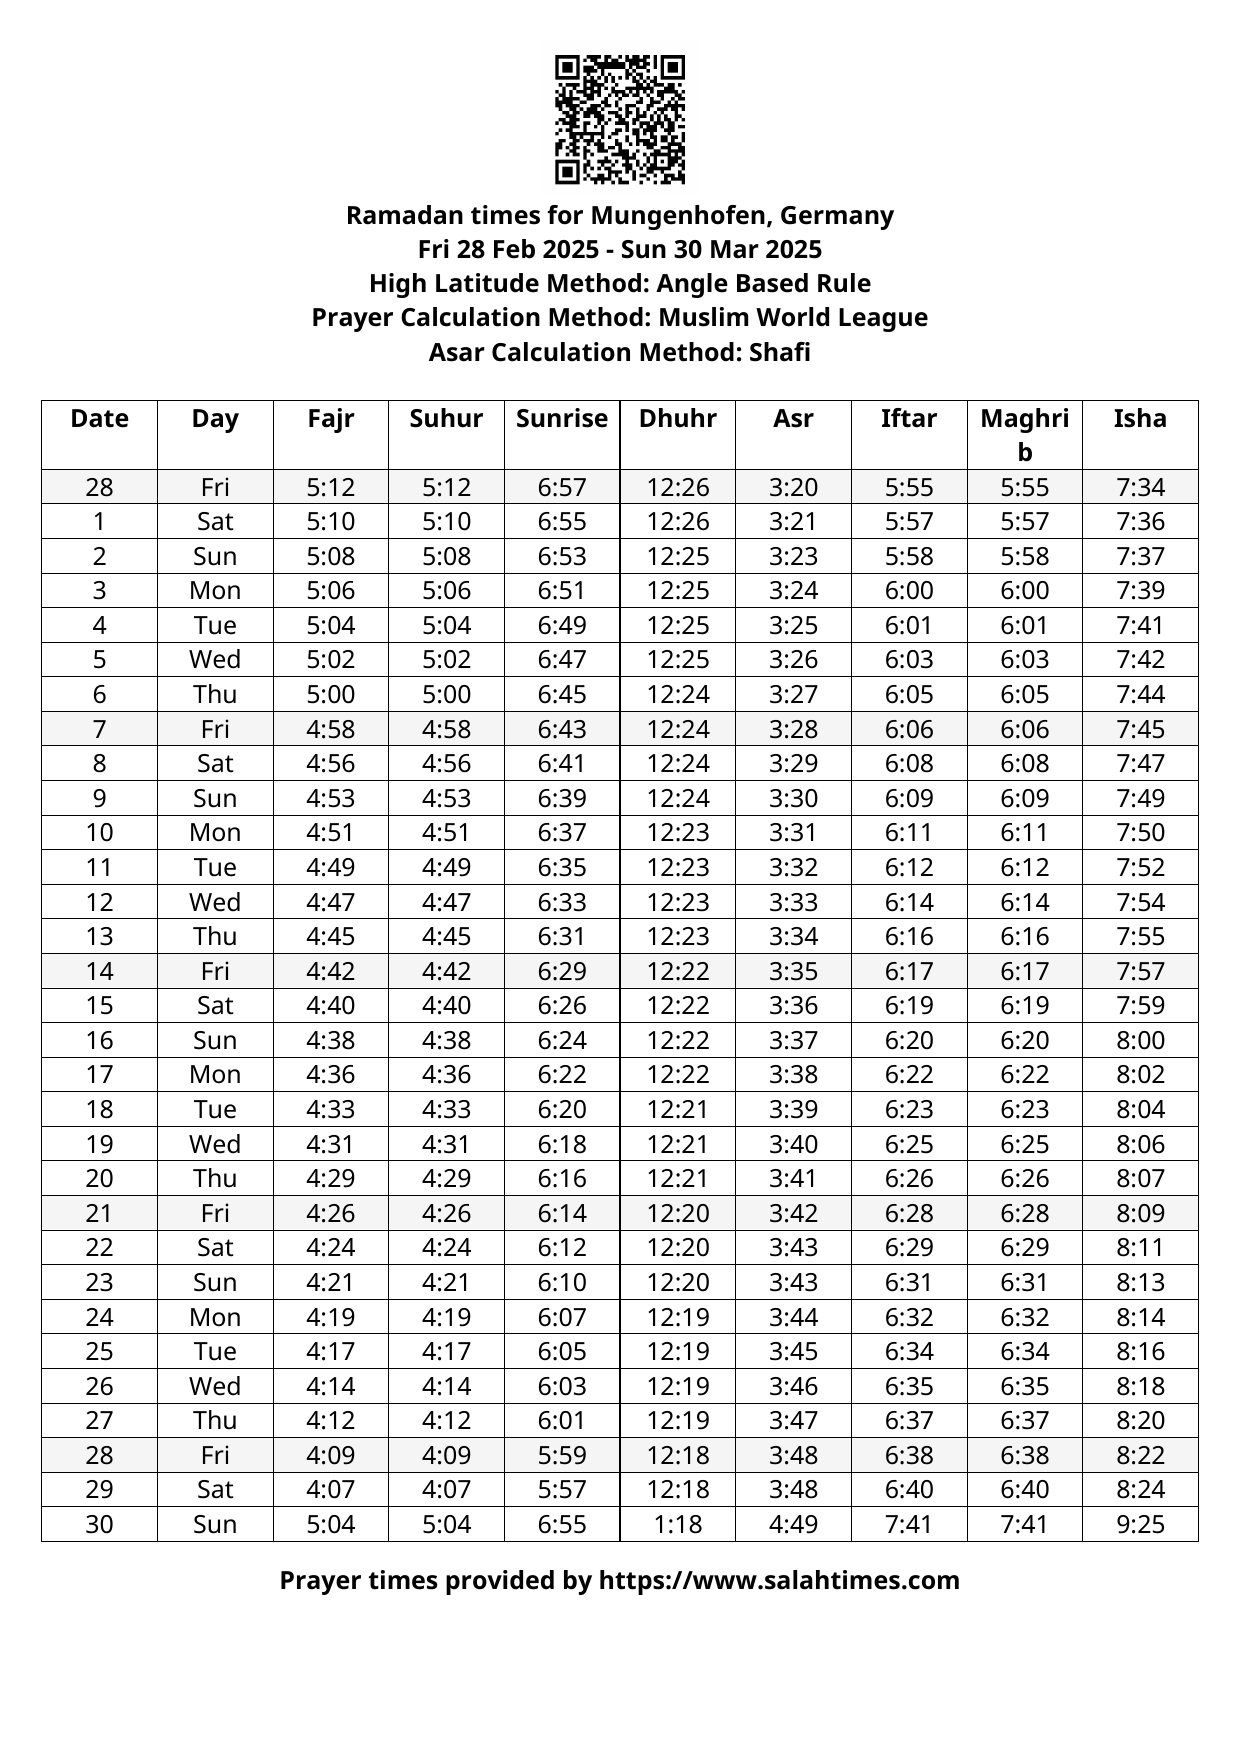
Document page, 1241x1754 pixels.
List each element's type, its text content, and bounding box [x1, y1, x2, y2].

table_cell 15 [42, 989, 157, 1022]
table_cell 12:19 [621, 1369, 735, 1402]
table_cell 3:34 [736, 919, 851, 953]
table_cell 6:25 [852, 1127, 967, 1160]
table_cell 6:51 [505, 574, 619, 607]
table_cell 5:04 [389, 1507, 504, 1541]
table_cell 5:04 [389, 608, 504, 642]
table_cell 8:20 [1083, 1404, 1198, 1437]
table_cell 6:31 [505, 919, 619, 953]
table_cell 9:25 [1083, 1507, 1198, 1541]
table_cell 3:43 [736, 1231, 851, 1264]
table_cell 30 [42, 1507, 157, 1541]
table_cell 6:03 [505, 1369, 619, 1402]
table_cell 12:25 [621, 574, 735, 607]
table_cell 4:24 [389, 1231, 504, 1264]
table_cell 6:25 [968, 1127, 1082, 1160]
table_cell Mon [158, 1058, 273, 1091]
table_cell 8:14 [1083, 1300, 1198, 1333]
table_cell 12:21 [621, 1127, 735, 1160]
table_cell 6:47 [505, 643, 619, 676]
table_cell 4:51 [274, 816, 388, 849]
table_cell 8:22 [1083, 1438, 1198, 1472]
table_cell 3:28 [736, 712, 851, 745]
table_cell 9 [42, 781, 157, 814]
text Prayer Calculation Method: Muslim World League [42, 300, 1198, 334]
table_cell 3:36 [736, 989, 851, 1022]
table_cell 12:20 [621, 1231, 735, 1264]
table_header Asr [736, 401, 851, 469]
table_cell 6:35 [852, 1369, 967, 1402]
table_cell 3:45 [736, 1334, 851, 1368]
table_cell 5:02 [389, 643, 504, 676]
table_cell 2 [42, 539, 157, 572]
table_cell 12:19 [621, 1300, 735, 1333]
table_cell 6:33 [505, 885, 619, 918]
table_cell 3:23 [736, 539, 851, 572]
table_cell 3:38 [736, 1058, 851, 1091]
table_cell 12:26 [621, 504, 735, 538]
table_cell 6:22 [968, 1058, 1082, 1091]
table_cell 4:14 [274, 1369, 388, 1402]
table_cell 6:29 [852, 1231, 967, 1264]
table_header Fajr [274, 401, 388, 469]
table_cell 7:41 [1083, 608, 1198, 642]
table_cell 6:18 [505, 1127, 619, 1160]
table_cell 6:17 [968, 954, 1082, 987]
table_cell 6:14 [852, 885, 967, 918]
table_cell 6:16 [505, 1161, 619, 1195]
table_cell 3:31 [736, 816, 851, 849]
table_cell 5:58 [852, 539, 967, 572]
table_cell 6:57 [505, 470, 619, 503]
table_cell 12:22 [621, 954, 735, 987]
table_cell 4:31 [274, 1127, 388, 1160]
table_cell 4:12 [274, 1404, 388, 1437]
table_cell 6:37 [968, 1404, 1082, 1437]
table_cell 6:32 [968, 1300, 1082, 1333]
table_cell 6:31 [968, 1265, 1082, 1299]
table_cell 5:00 [389, 677, 504, 711]
table_cell 6:38 [852, 1438, 967, 1472]
table_cell 12:21 [621, 1161, 735, 1195]
table_cell 4:26 [274, 1196, 388, 1229]
table_cell 5:04 [274, 608, 388, 642]
table_cell 4 [42, 608, 157, 642]
table_cell Sun [158, 1265, 273, 1299]
table_cell Sat [158, 746, 273, 780]
table_cell 12:25 [621, 643, 735, 676]
table_cell Mon [158, 1300, 273, 1333]
table_cell 5:10 [389, 504, 504, 538]
table_cell 5:57 [505, 1473, 619, 1506]
table_cell Mon [158, 574, 273, 607]
table_header Date [42, 401, 157, 469]
table_cell 4:12 [389, 1404, 504, 1437]
table_cell 3:44 [736, 1300, 851, 1333]
table_cell 12:26 [621, 470, 735, 503]
table_cell 4:45 [389, 919, 504, 953]
table_cell 6 [42, 677, 157, 711]
table_cell 3:37 [736, 1023, 851, 1057]
table_cell 12:22 [621, 1058, 735, 1091]
table_cell 6:05 [968, 677, 1082, 711]
table_cell 3:47 [736, 1404, 851, 1437]
table_cell 6:34 [968, 1334, 1082, 1368]
table_cell 6:29 [505, 954, 619, 987]
table_cell 12:20 [621, 1196, 735, 1229]
table_cell 12:18 [621, 1438, 735, 1472]
table_cell 6:01 [852, 608, 967, 642]
table_cell 4:42 [274, 954, 388, 987]
table_cell 5:08 [389, 539, 504, 572]
table_cell Thu [158, 677, 273, 711]
table_cell Sun [158, 539, 273, 572]
table_cell 29 [42, 1473, 157, 1506]
table_cell 19 [42, 1127, 157, 1160]
table_cell 7 [42, 712, 157, 745]
table_cell 3 [42, 574, 157, 607]
table_cell 8:16 [1083, 1334, 1198, 1368]
table_cell 4:21 [274, 1265, 388, 1299]
table_cell 4:29 [274, 1161, 388, 1195]
table_cell 4:36 [274, 1058, 388, 1091]
table_cell 7:37 [1083, 539, 1198, 572]
table_cell 4:07 [274, 1473, 388, 1506]
table_cell 4:53 [389, 781, 504, 814]
table_cell 16 [42, 1023, 157, 1057]
table_cell 12:18 [621, 1473, 735, 1506]
text High Latitude Method: Angle Based Rule [42, 266, 1198, 300]
table_cell 3:25 [736, 608, 851, 642]
table_cell 7:45 [1083, 712, 1198, 745]
table_cell 12:23 [621, 850, 735, 884]
table_cell 6:53 [505, 539, 619, 572]
table_cell Thu [158, 919, 273, 953]
table_cell Sat [158, 989, 273, 1022]
table_cell 12:23 [621, 816, 735, 849]
table_cell 10 [42, 816, 157, 849]
table_cell 6:31 [852, 1265, 967, 1299]
table_cell 4:26 [389, 1196, 504, 1229]
table_cell Fri [158, 470, 273, 503]
table_header Day [158, 401, 273, 469]
text Prayer times provided by https://www.salahtimes.com [42, 1563, 1198, 1597]
table_cell 6:37 [505, 816, 619, 849]
table_cell 4:33 [274, 1092, 388, 1126]
table_cell 12:19 [621, 1404, 735, 1437]
table_cell Tue [158, 608, 273, 642]
table_cell 3:29 [736, 746, 851, 780]
table_cell 3:21 [736, 504, 851, 538]
table_cell 4:07 [389, 1473, 504, 1506]
table_cell Wed [158, 1127, 273, 1160]
table_cell 5:08 [274, 539, 388, 572]
table_cell 6:28 [968, 1196, 1082, 1229]
table_cell 12:23 [621, 885, 735, 918]
table_cell 6:19 [968, 989, 1082, 1022]
table_cell 4:49 [274, 850, 388, 884]
table_cell 6:29 [968, 1231, 1082, 1264]
table_cell 14 [42, 954, 157, 987]
table_cell Sat [158, 1231, 273, 1264]
table_cell 8:24 [1083, 1473, 1198, 1506]
table_cell 4:29 [389, 1161, 504, 1195]
table_cell 4:31 [389, 1127, 504, 1160]
table_cell 4:17 [274, 1334, 388, 1368]
table_cell 8:00 [1083, 1023, 1198, 1057]
table_header Dhuhr [621, 401, 735, 469]
table_cell 5:55 [852, 470, 967, 503]
table_cell 4:53 [274, 781, 388, 814]
table_cell 20 [42, 1161, 157, 1195]
table_cell Sun [158, 1023, 273, 1057]
table_cell 3:42 [736, 1196, 851, 1229]
table_cell 12:24 [621, 677, 735, 711]
table_cell 6:43 [505, 712, 619, 745]
table_cell 6:12 [968, 850, 1082, 884]
table_cell 6:06 [968, 712, 1082, 745]
table_cell 6:49 [505, 608, 619, 642]
table_cell 5 [42, 643, 157, 676]
table_cell Tue [158, 1092, 273, 1126]
table_cell 6:11 [968, 816, 1082, 849]
table_cell 6:24 [505, 1023, 619, 1057]
table_cell 25 [42, 1334, 157, 1368]
table_cell 6:12 [852, 850, 967, 884]
table_cell 5:02 [274, 643, 388, 676]
table_cell 6:12 [505, 1231, 619, 1264]
table_cell 6:06 [852, 712, 967, 745]
table_cell 4:47 [389, 885, 504, 918]
table_cell 3:40 [736, 1127, 851, 1160]
table_cell 12:20 [621, 1265, 735, 1299]
table_cell 12:25 [621, 608, 735, 642]
table_cell 4:09 [389, 1438, 504, 1472]
table_cell 6:03 [852, 643, 967, 676]
table_cell 1:18 [621, 1507, 735, 1541]
table_cell 6:20 [968, 1023, 1082, 1057]
table_cell 4:40 [274, 989, 388, 1022]
table_cell 7:55 [1083, 919, 1198, 953]
table_cell 5:57 [968, 504, 1082, 538]
table_cell 5:06 [389, 574, 504, 607]
table_cell 8 [42, 746, 157, 780]
table_cell 4:49 [389, 850, 504, 884]
table_cell 28 [42, 1438, 157, 1472]
table_cell 13 [42, 919, 157, 953]
table_cell 6:14 [968, 885, 1082, 918]
table_cell 6:00 [852, 574, 967, 607]
table_cell 6:08 [968, 746, 1082, 780]
table_cell 6:39 [505, 781, 619, 814]
table_cell Fri [158, 1438, 273, 1472]
table_cell 12:22 [621, 1023, 735, 1057]
table_header Sunrise [505, 401, 619, 469]
table_cell 3:26 [736, 643, 851, 676]
table_cell 7:54 [1083, 885, 1198, 918]
table_cell 6:14 [505, 1196, 619, 1229]
table_cell 18 [42, 1092, 157, 1126]
table_cell 3:27 [736, 677, 851, 711]
table_cell 12 [42, 885, 157, 918]
table_cell 4:51 [389, 816, 504, 849]
table_cell 27 [42, 1404, 157, 1437]
table_cell 24 [42, 1300, 157, 1333]
table_cell 4:58 [274, 712, 388, 745]
table_cell Wed [158, 1369, 273, 1402]
table_cell 6:08 [852, 746, 967, 780]
table_cell Sat [158, 1473, 273, 1506]
text Asar Calculation Method: Shafi [42, 334, 1198, 368]
table_cell Mon [158, 816, 273, 849]
table_cell 7:59 [1083, 989, 1198, 1022]
table_cell 5:55 [968, 470, 1082, 503]
picture [542, 41, 699, 198]
table_cell 12:22 [621, 989, 735, 1022]
table_cell 7:36 [1083, 504, 1198, 538]
table_cell 6:35 [505, 850, 619, 884]
table_cell 6:41 [505, 746, 619, 780]
table_cell 6:26 [505, 989, 619, 1022]
table_cell 6:26 [968, 1161, 1082, 1195]
table_cell Thu [158, 1404, 273, 1437]
table_cell 3:48 [736, 1438, 851, 1472]
table_cell 8:18 [1083, 1369, 1198, 1402]
table_cell 4:38 [389, 1023, 504, 1057]
table_cell 4:24 [274, 1231, 388, 1264]
table_cell 1 [42, 504, 157, 538]
table_cell 7:39 [1083, 574, 1198, 607]
table_cell 4:19 [389, 1300, 504, 1333]
table_cell 12:24 [621, 712, 735, 745]
table_cell 4:14 [389, 1369, 504, 1402]
table_header Isha [1083, 401, 1198, 469]
table_cell 5:06 [274, 574, 388, 607]
table_cell 7:52 [1083, 850, 1198, 884]
table_cell Fri [158, 954, 273, 987]
table_cell 8:07 [1083, 1161, 1198, 1195]
table_cell 17 [42, 1058, 157, 1091]
table_cell Wed [158, 885, 273, 918]
table_cell 4:21 [389, 1265, 504, 1299]
table_cell 6:40 [968, 1473, 1082, 1506]
table_cell 4:36 [389, 1058, 504, 1091]
table_cell 8:06 [1083, 1127, 1198, 1160]
table_cell 6:10 [505, 1265, 619, 1299]
table_cell 6:00 [968, 574, 1082, 607]
table_cell 4:33 [389, 1092, 504, 1126]
table_cell 3:20 [736, 470, 851, 503]
table_cell Fri [158, 1196, 273, 1229]
table_cell 12:25 [621, 539, 735, 572]
table_cell 5:12 [389, 470, 504, 503]
table_cell 7:34 [1083, 470, 1198, 503]
table_cell 4:42 [389, 954, 504, 987]
table_cell Sun [158, 1507, 273, 1541]
table_cell 6:23 [852, 1092, 967, 1126]
table_cell 8:13 [1083, 1265, 1198, 1299]
table_cell 6:37 [852, 1404, 967, 1437]
table_cell 4:49 [736, 1507, 851, 1541]
table_cell Tue [158, 1334, 273, 1368]
table_cell 3:32 [736, 850, 851, 884]
table_cell Tue [158, 850, 273, 884]
table_cell 3:30 [736, 781, 851, 814]
table_header Iftar [852, 401, 967, 469]
table_cell 7:57 [1083, 954, 1198, 987]
table_cell 8:11 [1083, 1231, 1198, 1264]
table_cell 3:48 [736, 1473, 851, 1506]
table_cell 4:56 [389, 746, 504, 780]
table_cell 4:19 [274, 1300, 388, 1333]
table_cell 6:03 [968, 643, 1082, 676]
table_cell 6:35 [968, 1369, 1082, 1402]
table_cell 5:12 [274, 470, 388, 503]
table_cell 6:26 [852, 1161, 967, 1195]
table_cell 3:41 [736, 1161, 851, 1195]
table_cell 6:45 [505, 677, 619, 711]
table_cell 22 [42, 1231, 157, 1264]
table_cell 11 [42, 850, 157, 884]
table_cell 4:09 [274, 1438, 388, 1472]
table_cell 4:40 [389, 989, 504, 1022]
table_cell 6:55 [505, 1507, 619, 1541]
table_cell 7:50 [1083, 816, 1198, 849]
text Ramadan times for Mungenhofen, Germany [42, 198, 1198, 232]
table_cell 12:21 [621, 1092, 735, 1126]
table_cell 6:05 [505, 1334, 619, 1368]
table_cell 21 [42, 1196, 157, 1229]
table_cell 5:58 [968, 539, 1082, 572]
table_cell Thu [158, 1161, 273, 1195]
table_cell 5:57 [852, 504, 967, 538]
table_cell 6:11 [852, 816, 967, 849]
table_cell 6:16 [968, 919, 1082, 953]
table_cell 12:24 [621, 781, 735, 814]
table_cell 7:41 [852, 1507, 967, 1541]
table_cell Wed [158, 643, 273, 676]
table_cell 28 [42, 470, 157, 503]
table_cell 6:19 [852, 989, 967, 1022]
table_cell 6:09 [852, 781, 967, 814]
table_cell 23 [42, 1265, 157, 1299]
table_cell 6:09 [968, 781, 1082, 814]
table_cell 6:40 [852, 1473, 967, 1506]
table_cell 8:02 [1083, 1058, 1198, 1091]
table_cell 6:05 [852, 677, 967, 711]
table_cell 5:04 [274, 1507, 388, 1541]
table_cell 6:38 [968, 1438, 1082, 1472]
table_cell 6:20 [505, 1092, 619, 1126]
table_cell 4:38 [274, 1023, 388, 1057]
table_cell 4:58 [389, 712, 504, 745]
table_cell 6:23 [968, 1092, 1082, 1126]
table_cell 5:10 [274, 504, 388, 538]
table_cell 8:04 [1083, 1092, 1198, 1126]
table_header Maghrib [968, 401, 1082, 469]
table_cell 3:24 [736, 574, 851, 607]
table_cell 4:45 [274, 919, 388, 953]
table_cell 6:16 [852, 919, 967, 953]
table_cell Sat [158, 504, 273, 538]
table_cell 6:01 [505, 1404, 619, 1437]
table_cell 4:47 [274, 885, 388, 918]
table_cell 26 [42, 1369, 157, 1402]
table_cell Fri [158, 712, 273, 745]
table_cell 7:47 [1083, 746, 1198, 780]
table_cell 12:23 [621, 919, 735, 953]
table_cell 3:46 [736, 1369, 851, 1402]
table_cell 6:34 [852, 1334, 967, 1368]
table_cell 7:44 [1083, 677, 1198, 711]
table_cell 3:33 [736, 885, 851, 918]
table_cell 3:35 [736, 954, 851, 987]
table_cell Sun [158, 781, 273, 814]
table_cell 3:43 [736, 1265, 851, 1299]
table_cell 8:09 [1083, 1196, 1198, 1229]
table_cell 7:41 [968, 1507, 1082, 1541]
table_cell 4:56 [274, 746, 388, 780]
table_cell 12:19 [621, 1334, 735, 1368]
table_cell 6:55 [505, 504, 619, 538]
table_cell 6:01 [968, 608, 1082, 642]
table_cell 6:20 [852, 1023, 967, 1057]
table_cell 6:28 [852, 1196, 967, 1229]
table_cell 3:39 [736, 1092, 851, 1126]
text Fri 28 Feb 2025 - Sun 30 Mar 2025 [42, 232, 1198, 266]
table_cell 6:22 [505, 1058, 619, 1091]
table_cell 6:17 [852, 954, 967, 987]
table_cell 7:49 [1083, 781, 1198, 814]
table_cell 6:22 [852, 1058, 967, 1091]
table_cell 4:17 [389, 1334, 504, 1368]
table_cell 6:07 [505, 1300, 619, 1333]
table_header Suhur [389, 401, 504, 469]
table_cell 6:32 [852, 1300, 967, 1333]
table_cell 12:24 [621, 746, 735, 780]
table_cell 7:42 [1083, 643, 1198, 676]
table_cell 5:59 [505, 1438, 619, 1472]
table_cell 5:00 [274, 677, 388, 711]
